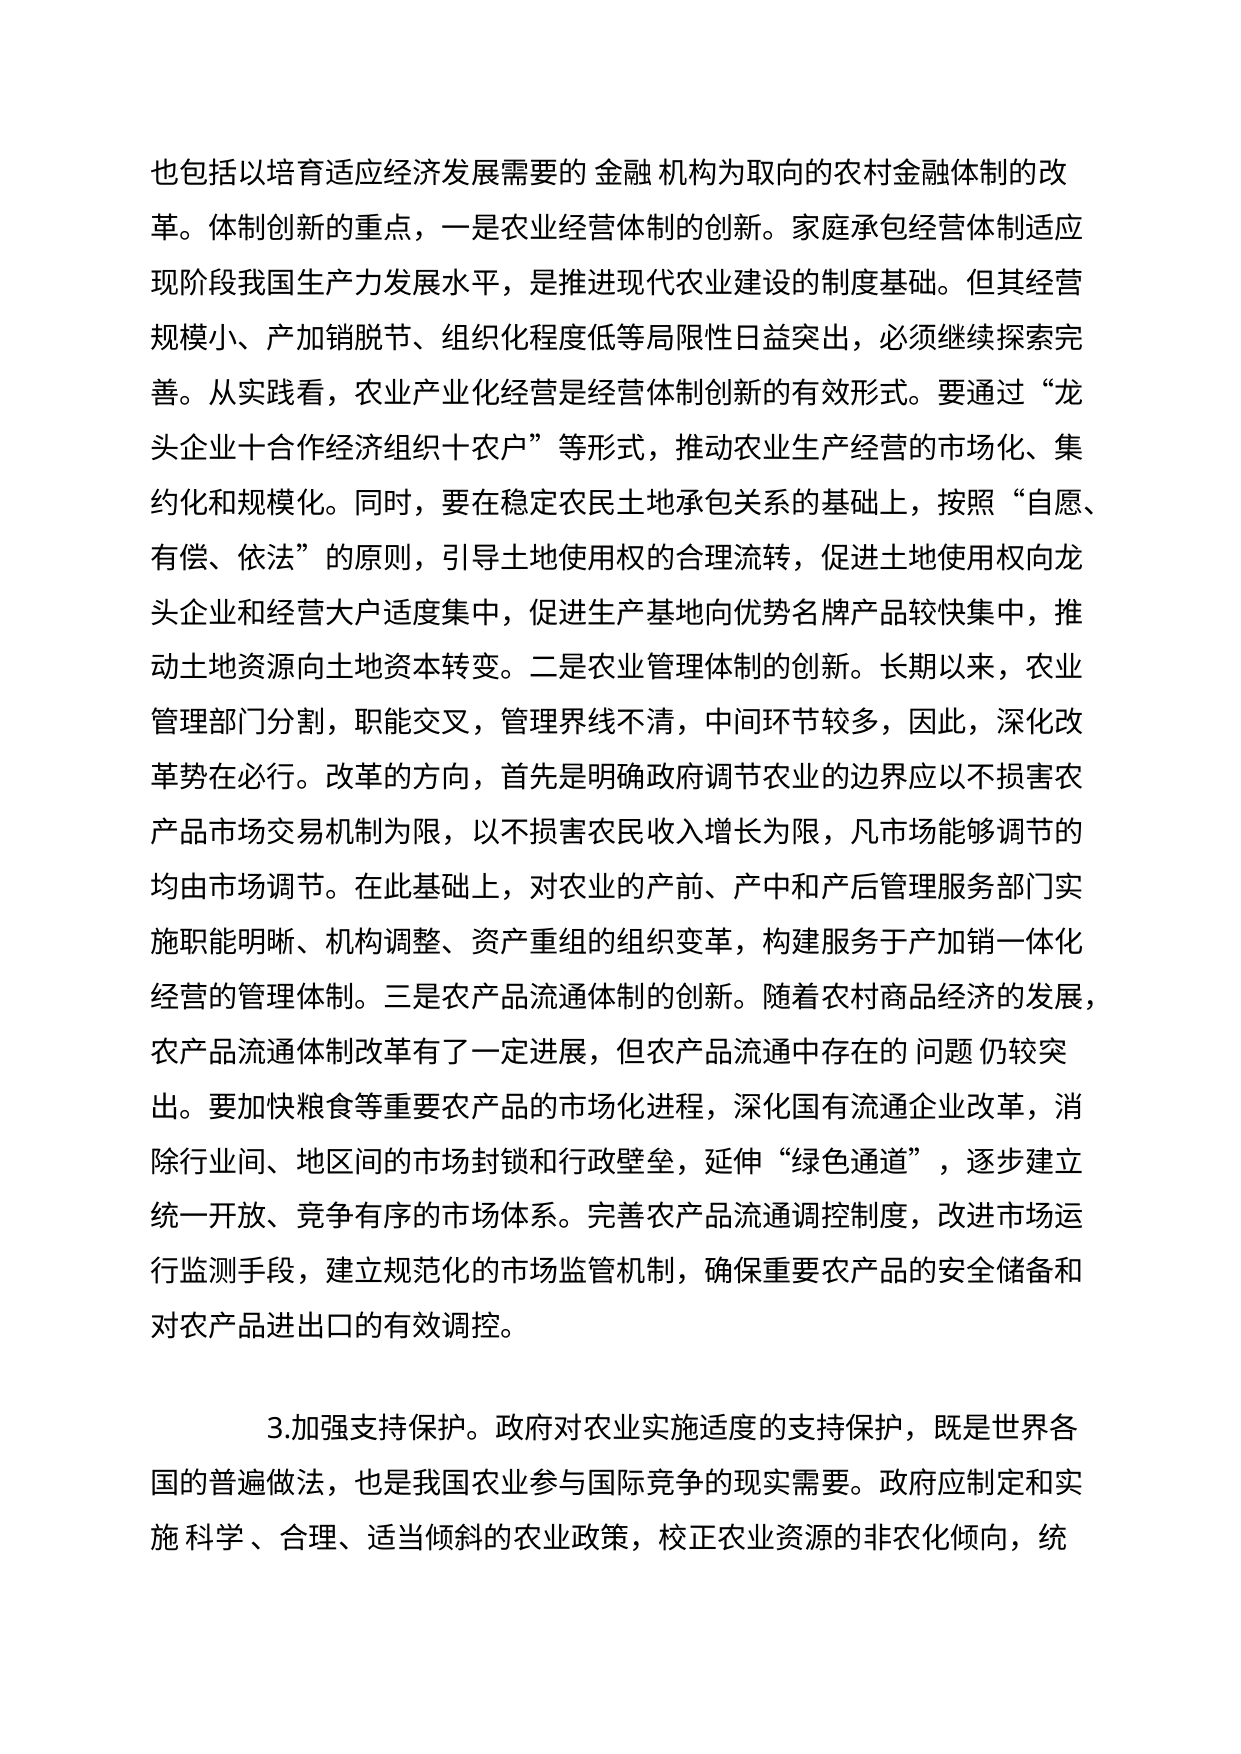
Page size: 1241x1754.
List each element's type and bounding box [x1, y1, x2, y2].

text [150, 1404, 1090, 1557]
text [150, 150, 1090, 1345]
